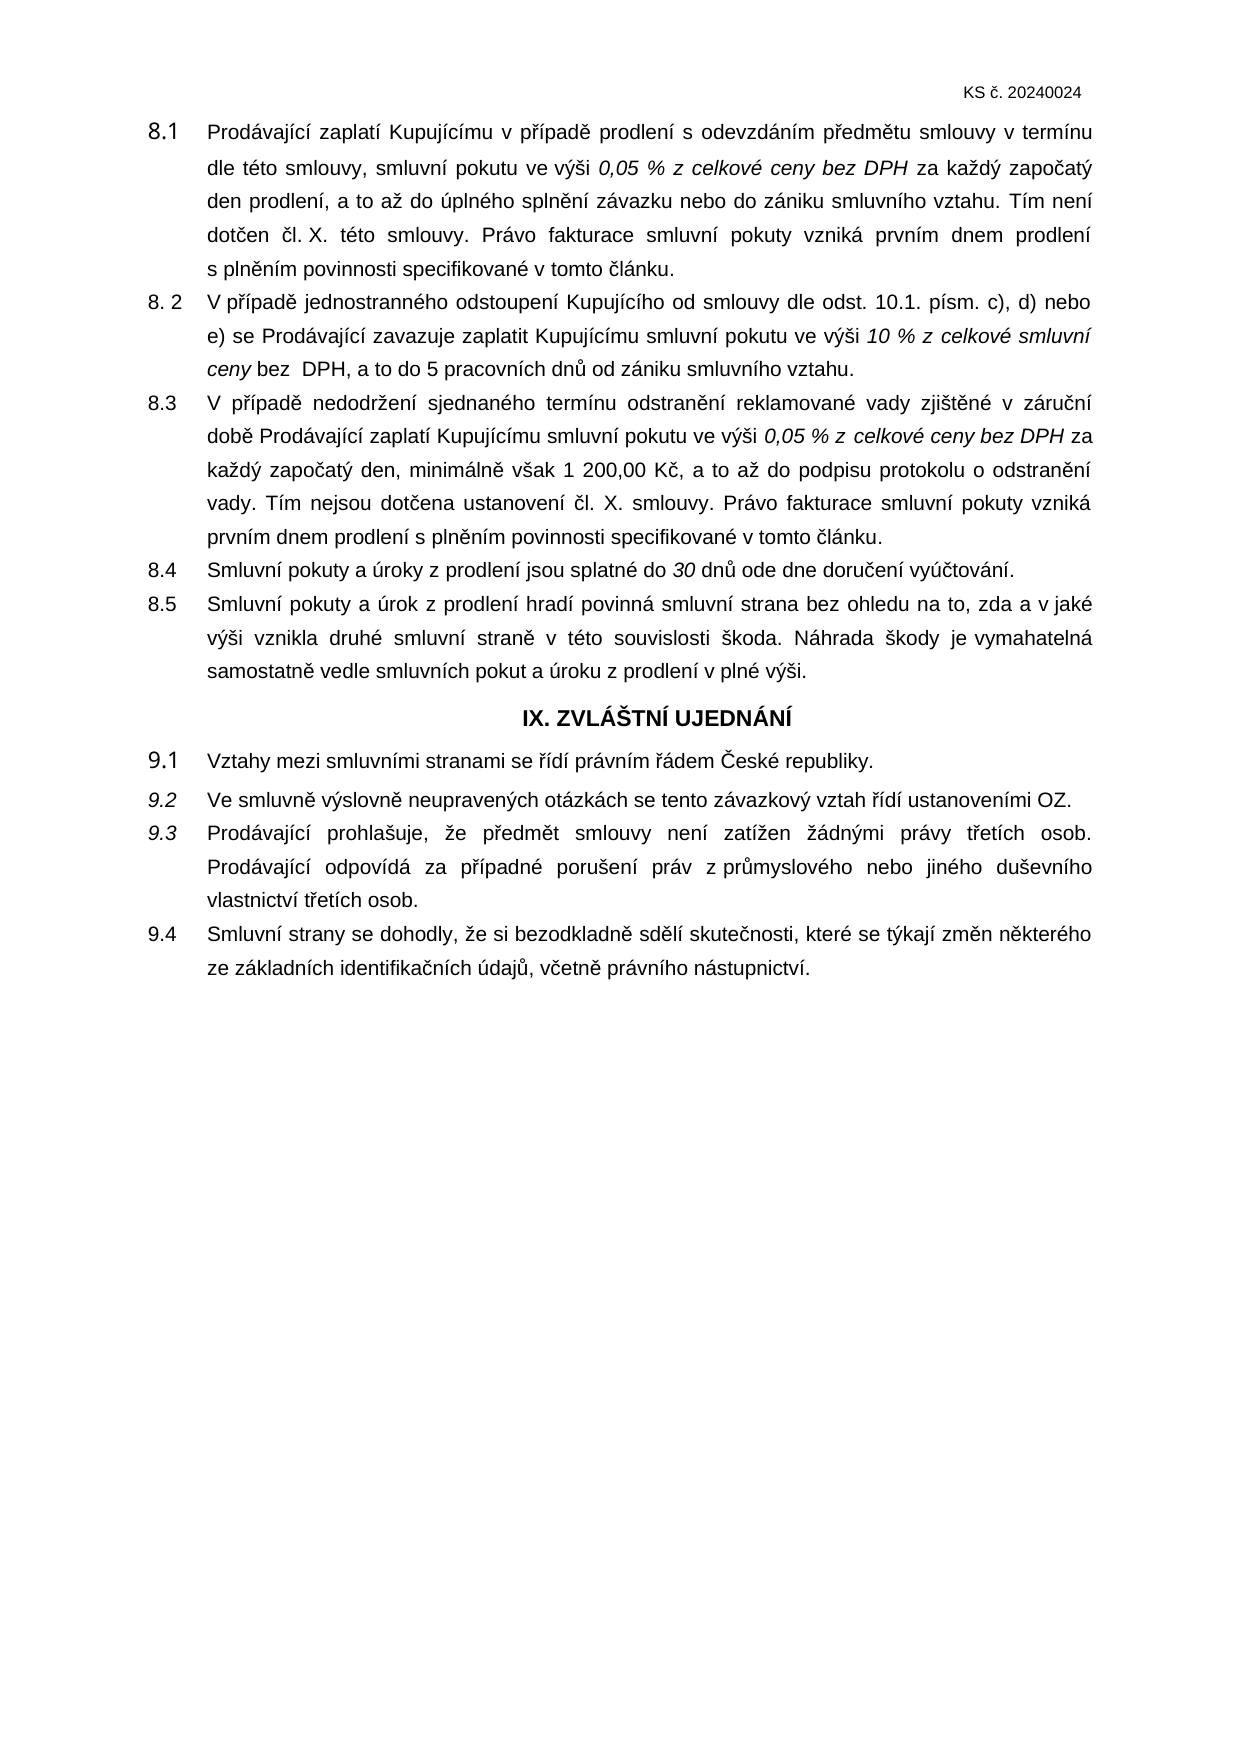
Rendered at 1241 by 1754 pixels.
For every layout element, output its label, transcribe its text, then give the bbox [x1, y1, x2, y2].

text 8. 2 V případě jednostranného odstoupení Kupujícího od smlouvy dle odst. 10.1. písm. c), d) nebo e) se Prodávající zavazuje zaplatit Kupujícímu smluvní pokutu ve výši 10 % z celkové smluvní ceny bez DPH, a to do 5 pracovních dnů od zániku smluvního vztahu. [148, 290, 1092, 381]
text 8.5 Smluvní pokuty a úrok z prodlení hradí povinná smluvní strana bez ohledu na to, zda a v jaké výši vznikla druhé smluvní straně v této souvislosti škoda. Náhrada škody je vymahatelná samostatně vedle smluvních pokut a úroku z prodlení v plné výši. [148, 592, 1092, 683]
text 8.1 Prodávající zaplatí Kupujícímu v případě prodlení s odevzdáním předmětu smlouvy v termínu dle této smlouvy, smluvní pokutu ve výši 0,05 % z celkové ceny bez DPH za každý započatý den prodlení, a to až do úplného splnění závazku nebo do zániku smluvního vztahu. Tím není dotčen čl. X. této smlouvy. Právo fakturace smluvní pokuty vzniká prvním dnem prodlení s plněním povinnosti specifikované v tomto článku. [148, 115, 1092, 280]
text 9.2 Ve smluvně výslovně neupravených otázkách se tento závazkový vztah řídí ustanoveními OZ. [148, 788, 1092, 812]
text IX. ZVLÁŠTNÍ UJEDNÁNÍ [222, 705, 1092, 731]
text 8.4 Smluvní pokuty a úroky z prodlení jsou splatné do 30 dnů ode dne doručení vyúčtování. [148, 558, 1092, 582]
text 9.1 Vztahy mezi smluvními stranami se řídí právním řádem České republiky. [148, 744, 1092, 775]
text 9.4 Smluvní strany se dohodly, že si bezodkladně sdělí skutečnosti, které se týkají změn některého ze základních identifikačních údajů, včetně právního nástupnictví. [148, 922, 1092, 979]
text 9.3 Prodávající prohlašuje, že předmět smlouvy není zatížen žádnými právy třetích osob. Prodávající odpovídá za případné porušení práv z průmyslového nebo jiného duševního vlastnictví třetích osob. [148, 821, 1092, 912]
text 8.3 V případě nedodržení sjednaného termínu odstranění reklamované vady zjištěné v záruční době Prodávající zaplatí Kupujícímu smluvní pokutu ve výši 0,05 % z celkové ceny bez DPH za každý započatý den, minimálně však 1 200,00 Kč, a to až do podpisu protokolu o odstranění vady. Tím nejsou dotčena ustanovení čl. X. smlouvy. Právo fakturace smluvní pokuty vzniká prvním dnem prodlení s plněním povinnosti specifikované v tomto článku. [148, 391, 1092, 549]
